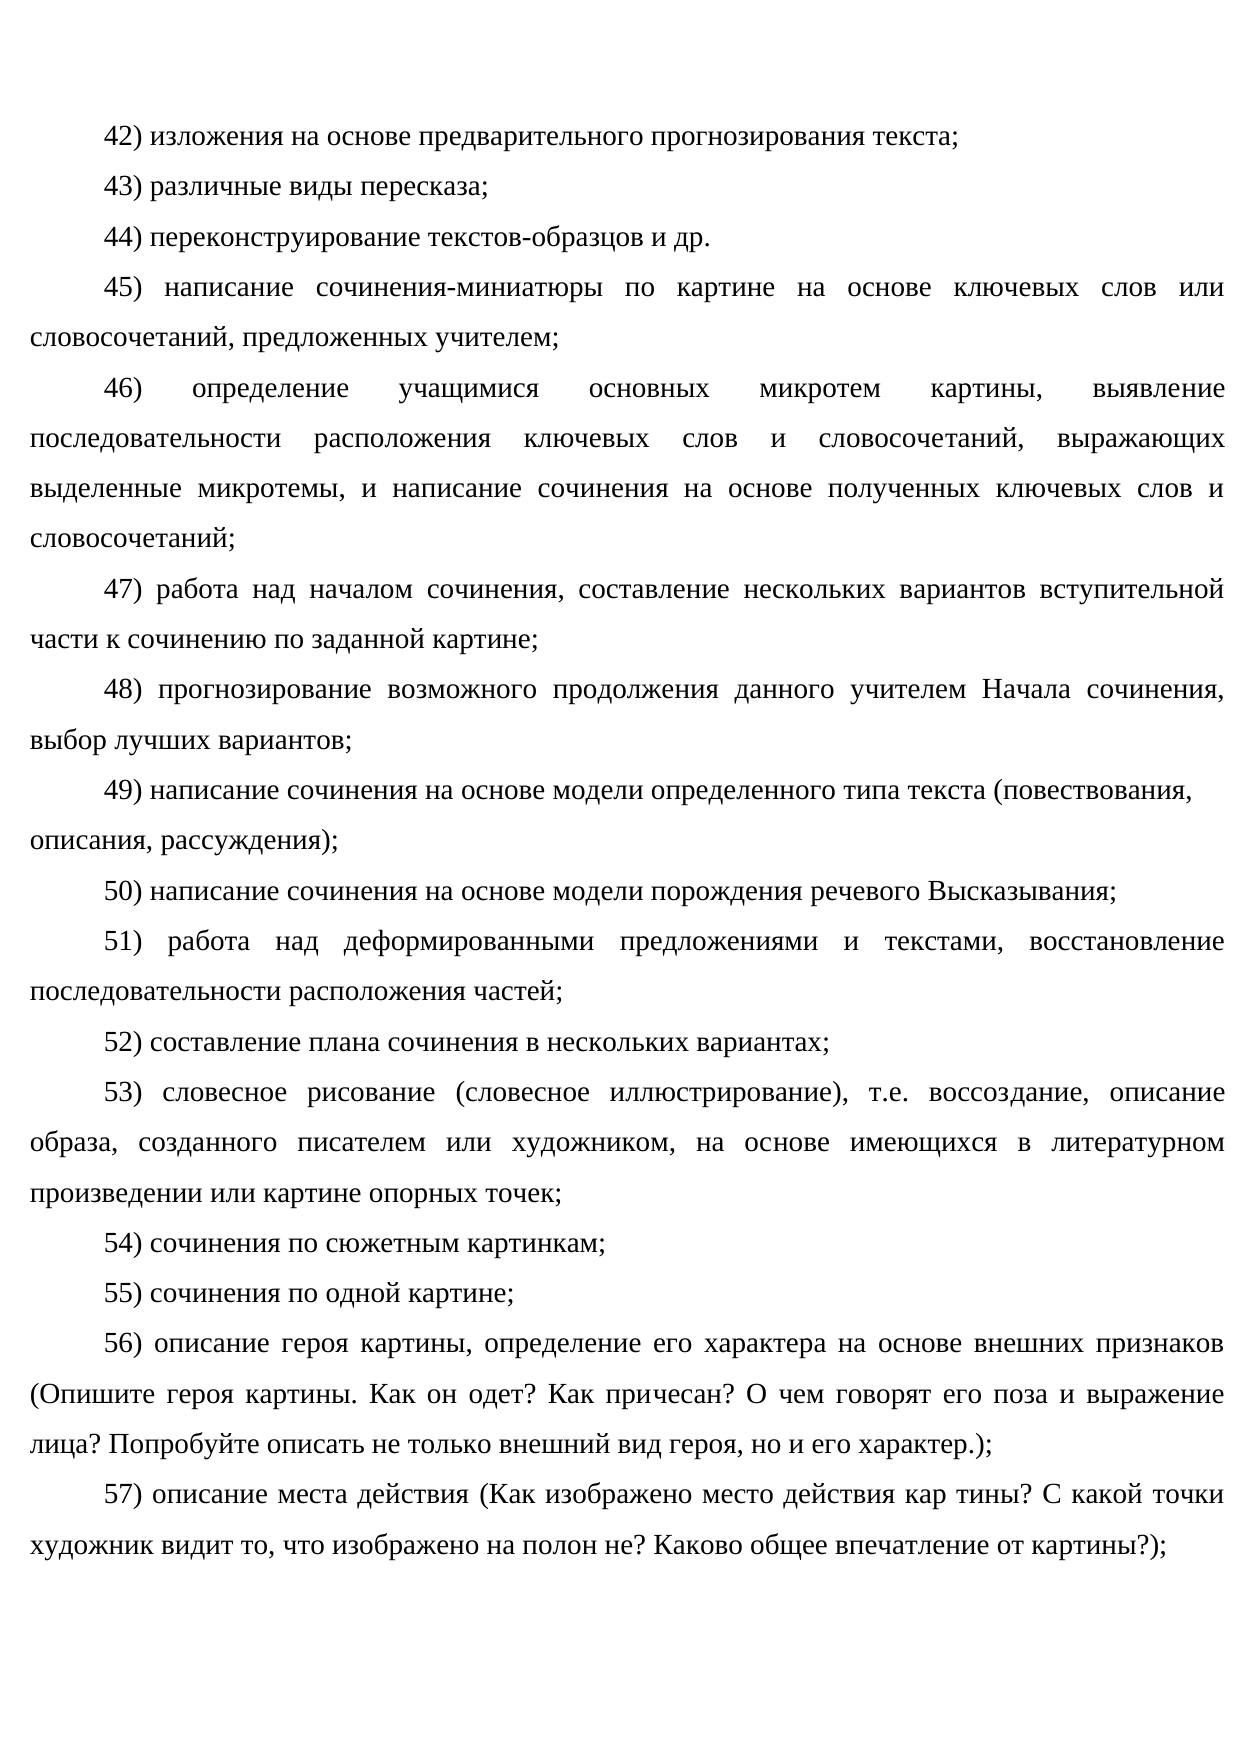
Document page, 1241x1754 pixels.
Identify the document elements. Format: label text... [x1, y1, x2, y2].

text 49) написание сочинения на основе модели определенного типа текста (повествования, описания, рассуждения); [29, 772, 1225, 856]
text 52) составление плана сочинения в нескольких вариантах; [29, 1024, 1225, 1057]
text 53) словесное рисование (словесное иллюстрирование), т.е. воссоздание, описание образа, созданного писателем или художником, на основе имеющихся в литературном произведении или картине опорных точек; [29, 1074, 1225, 1208]
text 46) определение учащимися основных микротем картины, выявление последовательности расположения ключевых слов и словосочетаний, выражающих выделенные микротемы, и написание сочинения на основе полученных ключевых слов и словосочетаний; [29, 370, 1225, 554]
text 51) работа над деформированными предложениями и текстами, восстановление последовательности расположения частей; [29, 923, 1225, 1007]
text 48) прогнозирование возможного продолжения данного учителем Начала сочинения, выбор лучших вариантов; [29, 672, 1225, 755]
text 54) сочинения по сюжетным картинкам; [29, 1225, 1225, 1258]
text 56) описание героя картины, определение его характера на основе внешних признаков (Опишите героя картины. Как он одет? Как причесан? О чем говорят его поза и выражение лица? Попробуйте описать не только внешний вид героя, но и его характер.); [29, 1326, 1225, 1460]
text 42) изложения на основе предварительного прогнозирования текста; [29, 118, 1225, 152]
text 43) различные виды пересказа; [29, 168, 1225, 202]
text 55) сочинения по одной картине; [29, 1275, 1225, 1309]
text 45) написание сочинения-миниатюры по картине на основе ключевых слов или словосочетаний, предложенных учителем; [29, 269, 1225, 353]
text 44) переконструирование текстов-образцов и др. [29, 219, 1225, 252]
text 57) описание места действия (Как изображено место действия кар тины? С какой точки художник видит то, что изображено на полон не? Каково общее впечатление от картины?); [29, 1477, 1225, 1560]
text 50) написание сочинения на основе модели порождения речевого Высказывания; [29, 873, 1225, 906]
text 47) работа над началом сочинения, составление нескольких вариантов вступительной части к сочинению по заданной картине; [29, 571, 1225, 655]
